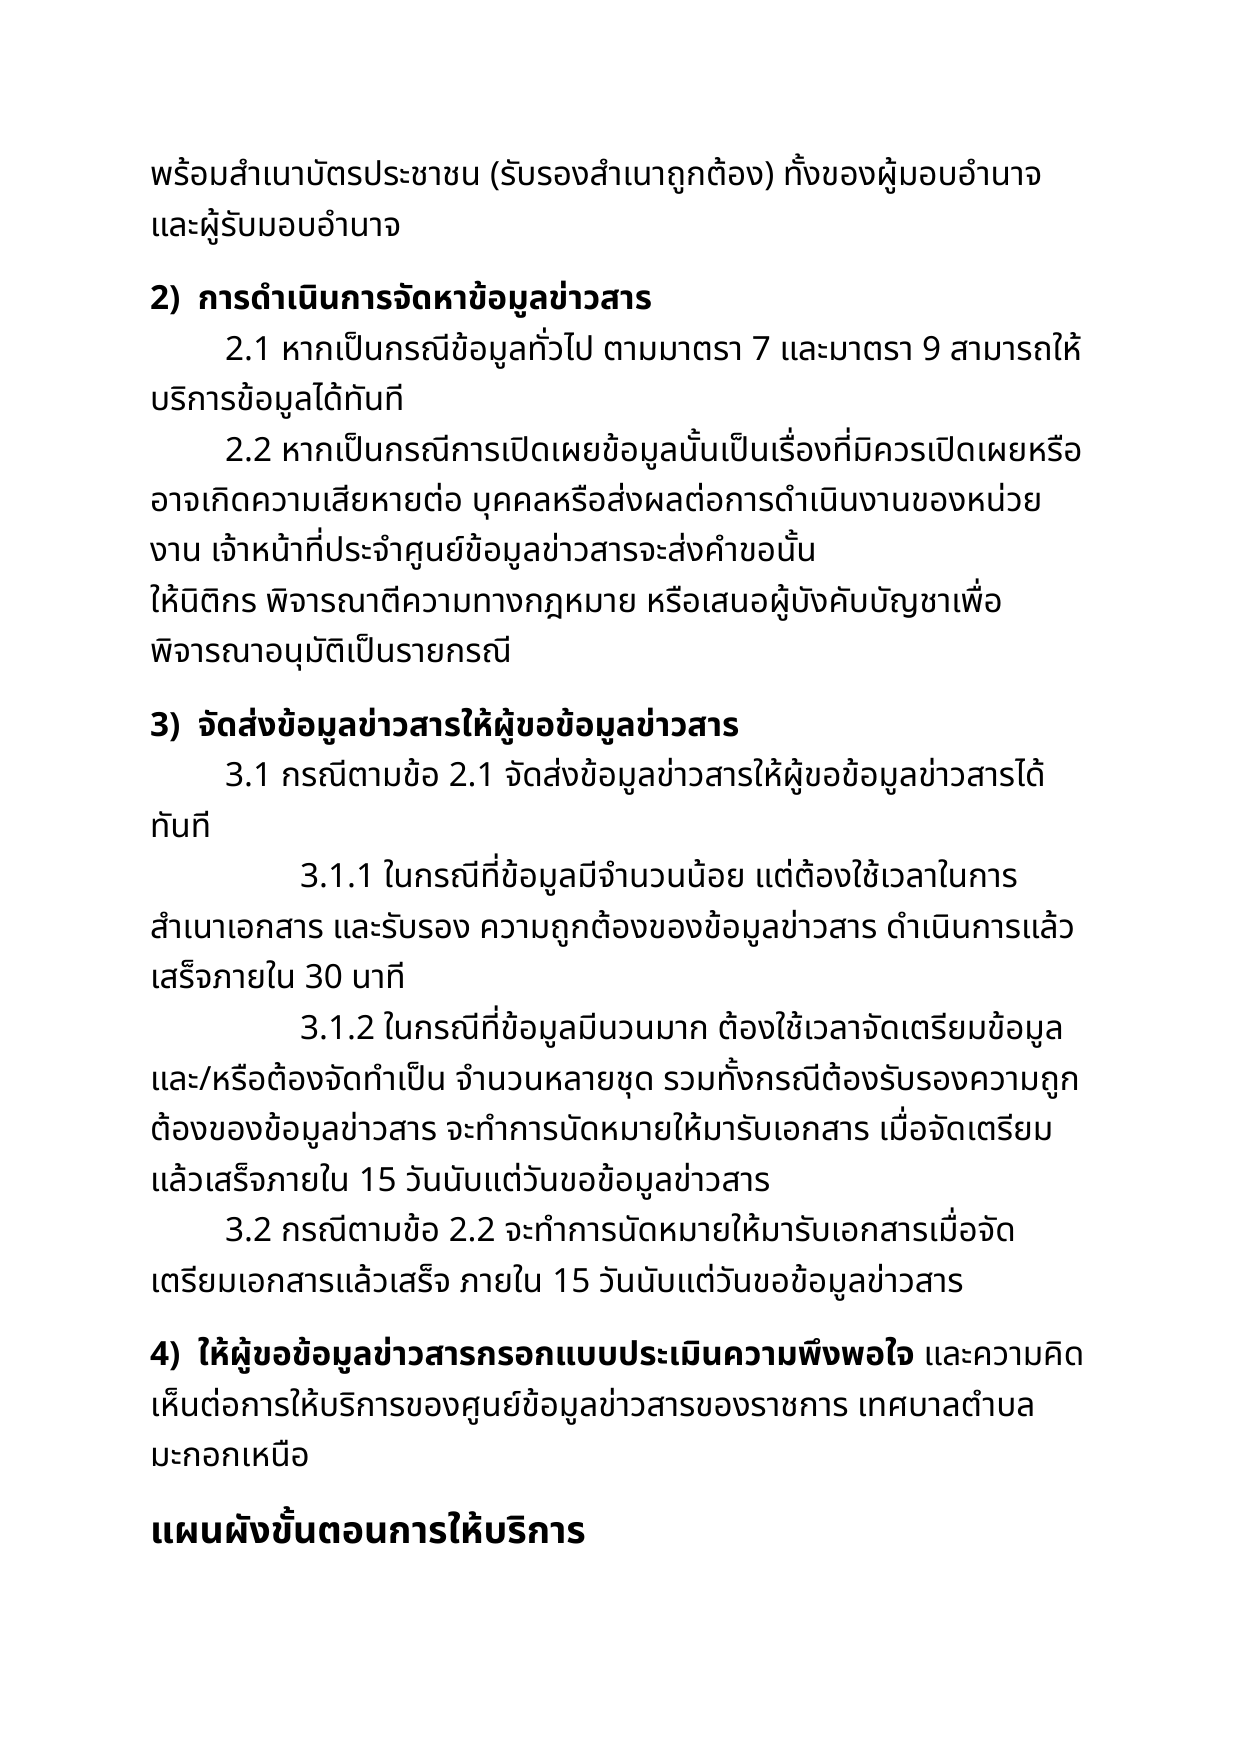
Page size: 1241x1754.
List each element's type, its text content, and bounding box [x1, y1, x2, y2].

text 3.1.1 ในกรณีที่ข้อมูลมีจำนวนน้อย แต่ต้องใช้เวลาในการสำเนาเอกสาร และรับรอง ความถูกต้องของข้อมูลข่าวสาร ดำเนินการแล้วเสร็จภายใน 30 นาที [150, 852, 1090, 1004]
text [150, 150, 1090, 251]
text 3.2 กรณีตามข้อ 2.2 จะทำการนัดหมายให้มารับเอกสารเมื่อจัดเตรียมเอกสารแล้วเสร็จ ภายใน 15 วันนับแต่วันขอข้อมูลข่าวสาร [150, 1206, 1090, 1307]
text 3.1.2 ในกรณีที่ข้อมูลมีนวนมาก ต้องใช้เวลาจัดเตรียมข้อมูล และ/หรือต้องจัดทำเป็น จำนวนหลายชุด รวมทั้งกรณีต้องรับรองความถูกต้องของข้อมูลข่าวสาร จะทำการนัดหมายให้มารับเอกสาร เมื่อจัดเตรียมแล้วเสร็จภายใน 15 วันนับแต่วันขอข้อมูลข่าวสาร [150, 1004, 1090, 1206]
text 3.1 กรณีตามข้อ 2.1 จัดส่งข้อมูลข่าวสารให้ผู้ขอข้อมูลข่าวสารได้ทันที [150, 751, 1090, 852]
text 2) การดำเนินการจัดหาข้อมูลข่าวสาร [150, 274, 1090, 324]
text 4) ให้ผู้ขอข้อมูลข่าวสารกรอกแบบประเมินความพึงพอใจ และความคิดเห็นต่อการให้บริการของศูนย์ข้อมูลข่าวสารของราชการ เทศบาลตำบลมะกอกเหนือ [150, 1330, 1090, 1481]
text 2.1 หากเป็นกรณีข้อมูลทั่วไป ตามมาตรา 7 และมาตรา 9 สามารถให้บริการข้อมูลได้ทันที [150, 324, 1090, 425]
text 2.2 หากเป็นกรณีการเปิดเผยข้อมูลนั้นเป็นเรื่องที่มิควรเปิดเผยหรืออาจเกิดความเสียหายต่อ บุคคลหรือส่งผลต่อการดำเนินงานของหน่วยงาน เจ้าหน้าที่ประจำศูนย์ข้อมูลข่าวสารจะส่งคำขอนั้น ให้นิติกร พิจารณาตีความทางกฎหมาย หรือเสนอผู้บังคับบัญชาเพื่อพิจารณาอนุมัติเป็นรายกรณี [150, 425, 1090, 678]
text แผนผังขั้นตอนการให้บริการ [150, 1504, 1090, 1561]
text 3) จัดส่งข้อมูลข่าวสารให้ผู้ขอข้อมูลข่าวสาร [150, 700, 1090, 751]
